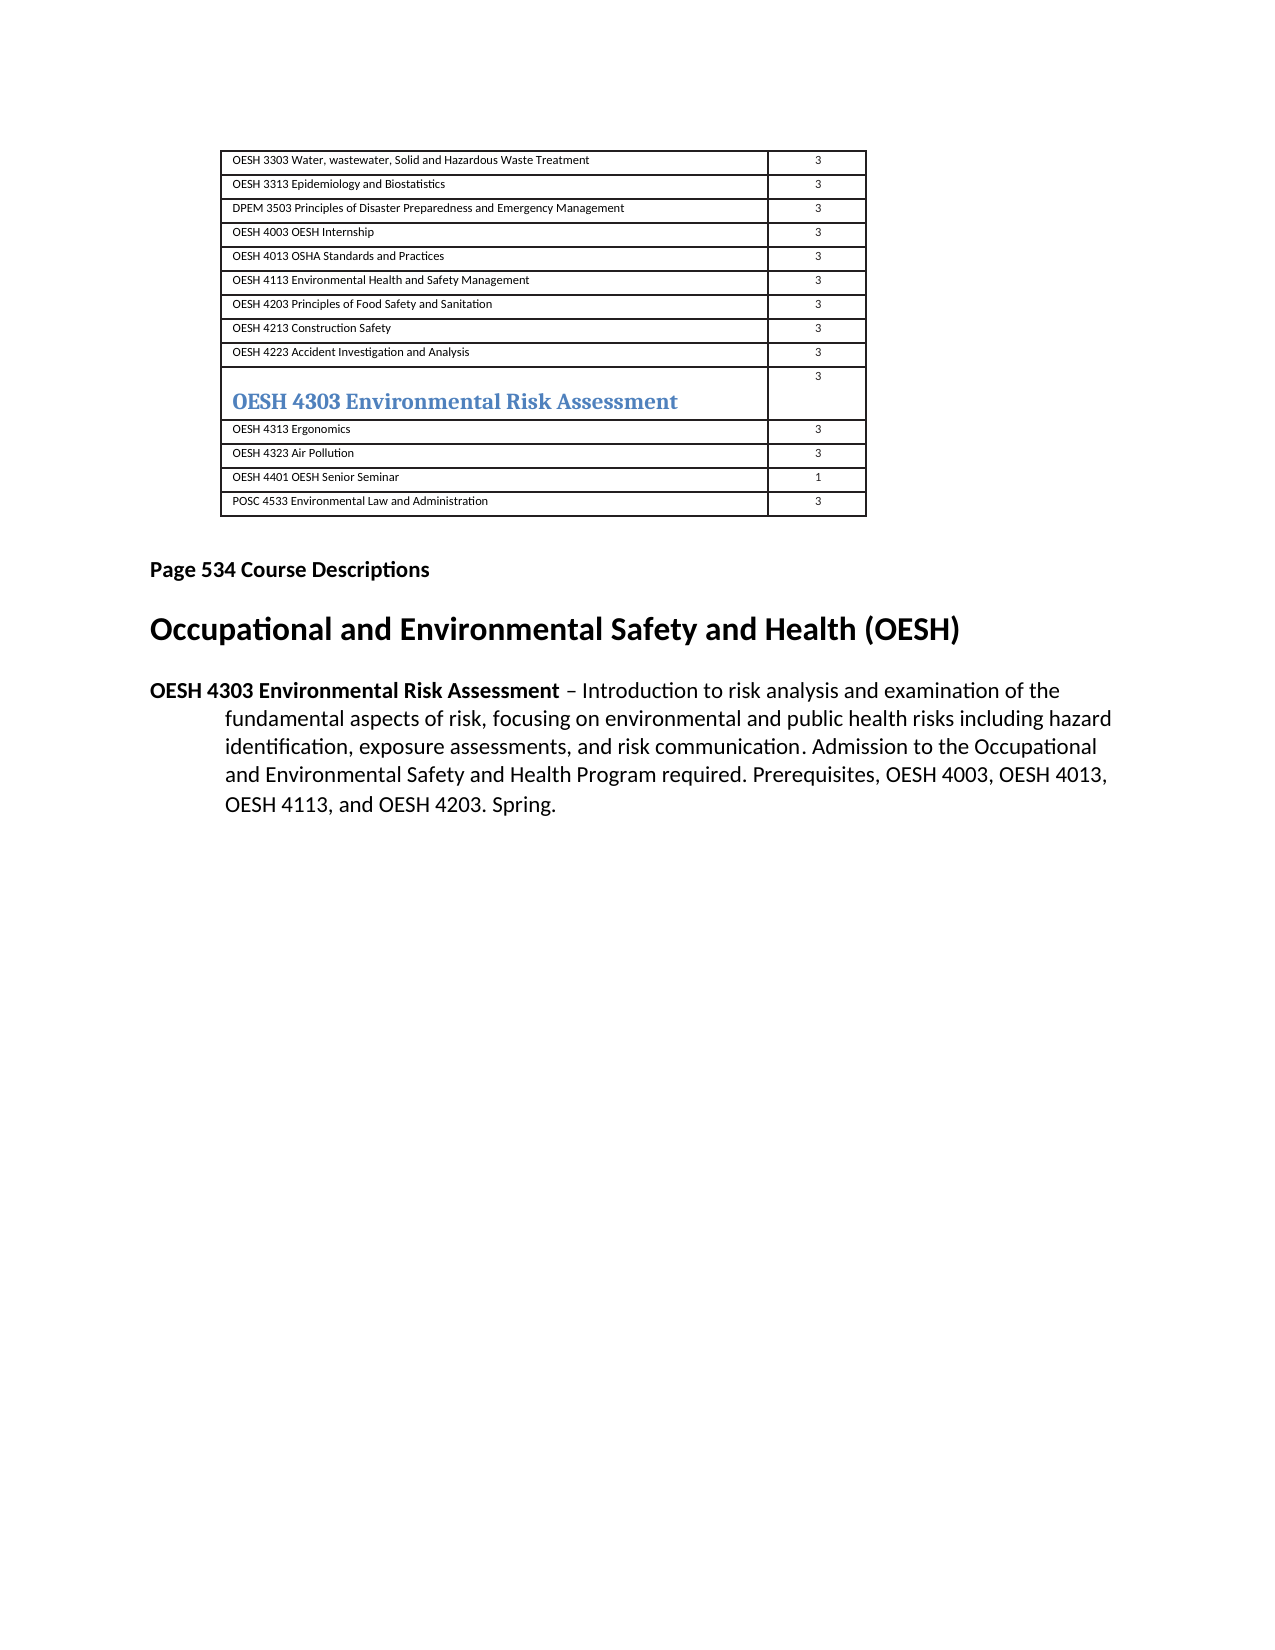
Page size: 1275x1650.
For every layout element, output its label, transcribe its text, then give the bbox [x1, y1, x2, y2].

text OESH 4303 Environmental Risk Assessment – Introduction to risk analysis and examination of the fundamental aspects of risk, focusing on environmental and public health risks including hazard identification, exposure assessments, and risk communication. Admission to the Occupational and Environmental Safety and Health Program required. Prerequisites, OESH 4003, OESH 4013, OESH 4113, and OESH 4203. Spring. [150, 676, 1125, 818]
table_cell OESH 4213 Construction Safety [222, 320, 767, 342]
table_cell 3 [769, 344, 865, 366]
table_cell 3 [769, 152, 865, 174]
table_cell OESH 4013 OSHA Standards and Practices [222, 248, 767, 270]
text Occupational and Environmental Safety and Health (OESH) [150, 608, 1125, 649]
table_cell 3 [769, 296, 865, 318]
table_cell 3 [769, 200, 865, 222]
table_cell OESH 3303 Water, wastewater, Solid and Hazardous Waste Treatment [222, 152, 767, 174]
table_cell 3 [769, 176, 865, 198]
table_cell 3 [769, 421, 865, 443]
table_cell 3 [769, 493, 865, 514]
table_cell 3 [769, 368, 865, 419]
table_cell OESH 4203 Principles of Food Safety and Sanitation [222, 296, 767, 318]
table_cell OESH 4313 Ergonomics [222, 421, 767, 443]
table_cell OESH 4401 OESH Senior Seminar [222, 469, 767, 491]
table_cell OESH 4223 Accident Investigation and Analysis [222, 344, 767, 366]
table_cell 3 [769, 445, 865, 467]
table_cell 3 [769, 320, 865, 342]
table_cell OESH 3313 Epidemiology and Biostatistics [222, 176, 767, 198]
table_cell 3 [769, 272, 865, 294]
table_cell OESH 4323 Air Pollution [222, 445, 767, 467]
table_cell DPEM 3503 Principles of Disaster Preparedness and Emergency Management [222, 200, 767, 222]
table_cell 3 [769, 248, 865, 270]
table_cell OESH 4003 OESH Internship [222, 224, 767, 246]
table_cell OESH 4113 Environmental Health and Safety Management [222, 272, 767, 294]
table_cell 1 [769, 469, 865, 491]
text Page 534 Course Descriptions [150, 555, 1125, 583]
table_cell 3 [769, 224, 865, 246]
table_cell POSC 4533 Environmental Law and Administration [222, 493, 767, 514]
table_cell OESH 4303 Environmental Risk Assessment [222, 368, 767, 419]
